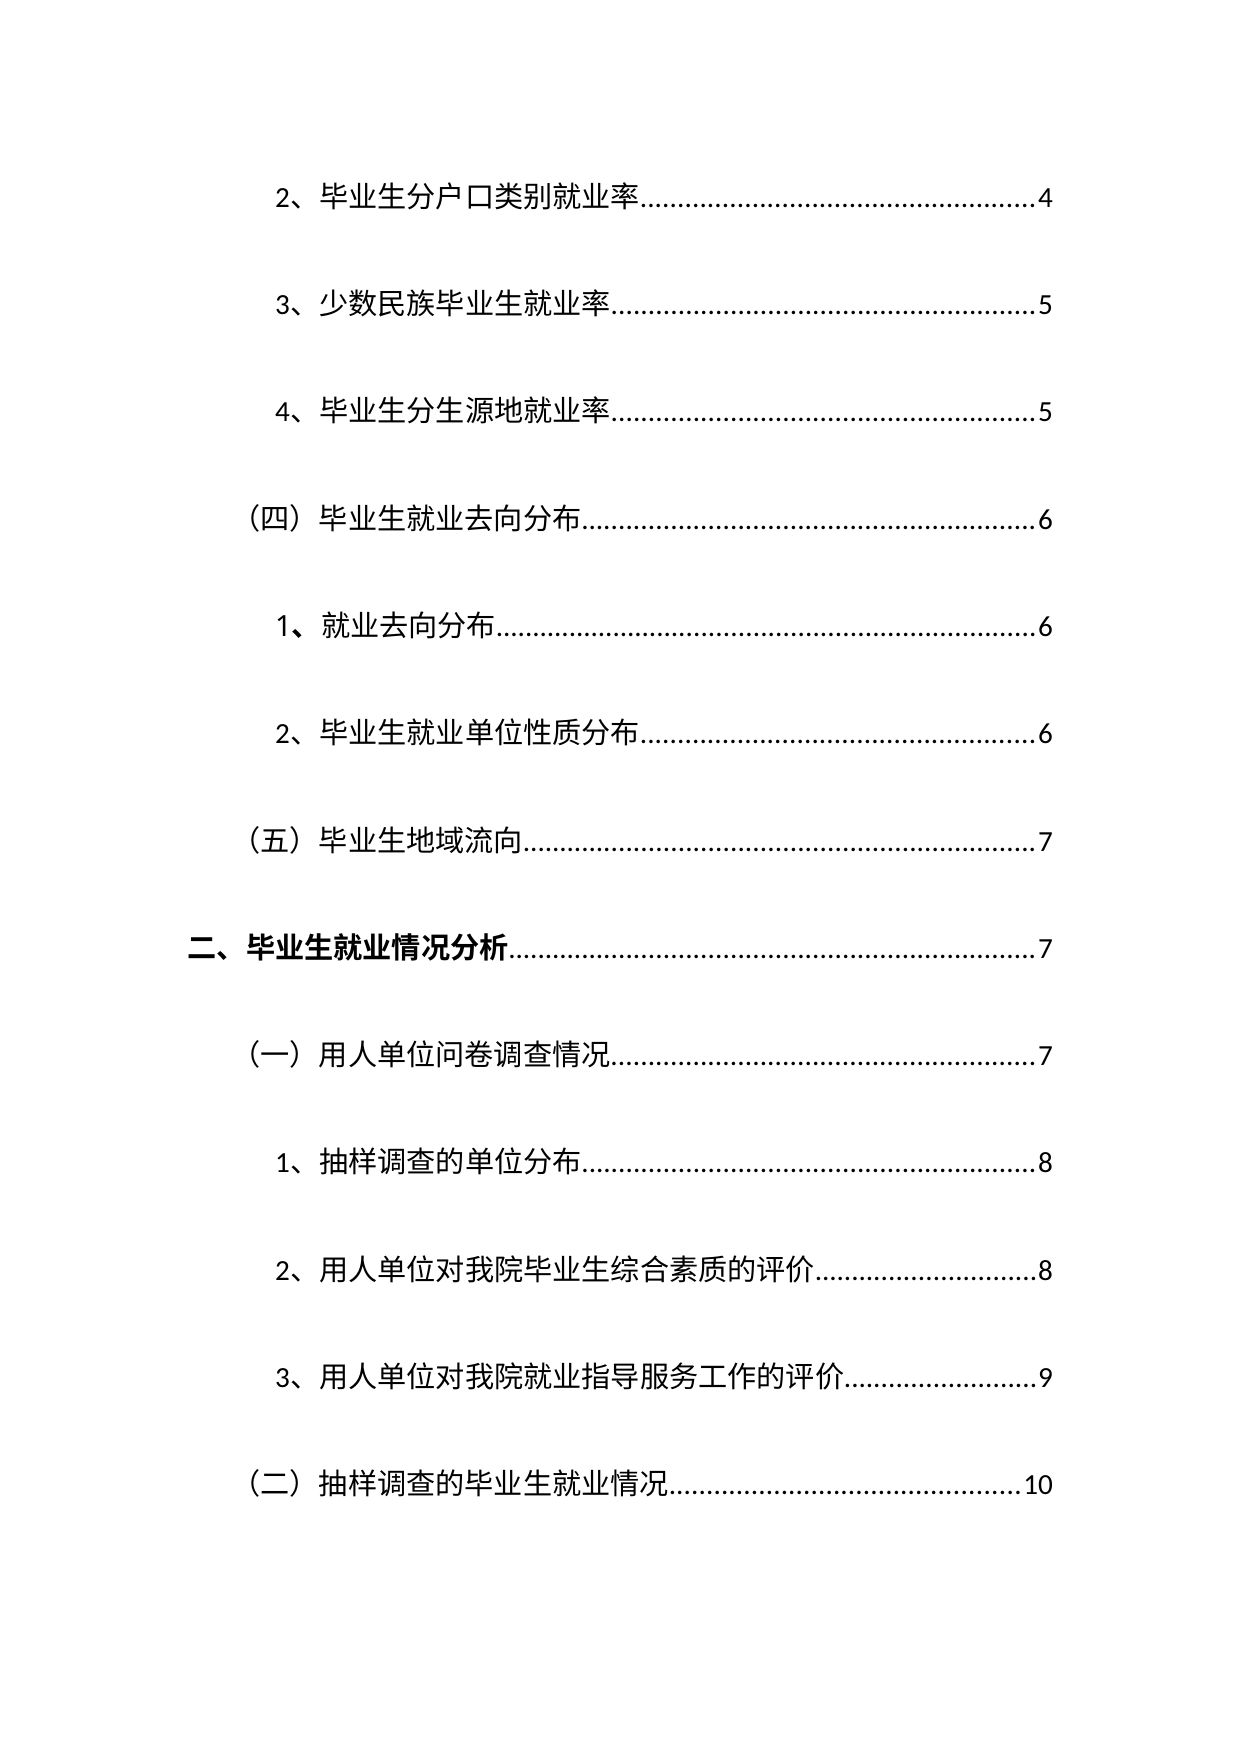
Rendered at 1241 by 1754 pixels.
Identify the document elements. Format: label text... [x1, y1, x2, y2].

text 2、用人单位对我院毕业生综合素质的评价 8 [275, 1235, 1053, 1300]
text （一）用人单位问卷调查情况 7 [231, 1020, 1053, 1085]
text 4、毕业生分生源地就业率 5 [275, 377, 1053, 442]
text （五）毕业生地域流向 7 [231, 806, 1053, 871]
text 1、抽样调查的单位分布 8 [275, 1128, 1053, 1193]
text 2、毕业生分户口类别就业率 4 [275, 162, 1053, 227]
text 3、用人单位对我院就业指导服务工作的评价 9 [275, 1342, 1053, 1407]
text 3、少数民族毕业生就业率 5 [275, 269, 1053, 334]
text 二、毕业生就业情况分析 7 [187, 913, 1053, 978]
text （二）抽样调查的毕业生就业情况 10 [231, 1449, 1053, 1514]
text （四）毕业生就业去向分布 6 [231, 484, 1053, 549]
text 2、毕业生就业单位性质分布 6 [275, 698, 1053, 763]
text 1、就业去向分布 6 [275, 591, 1053, 656]
